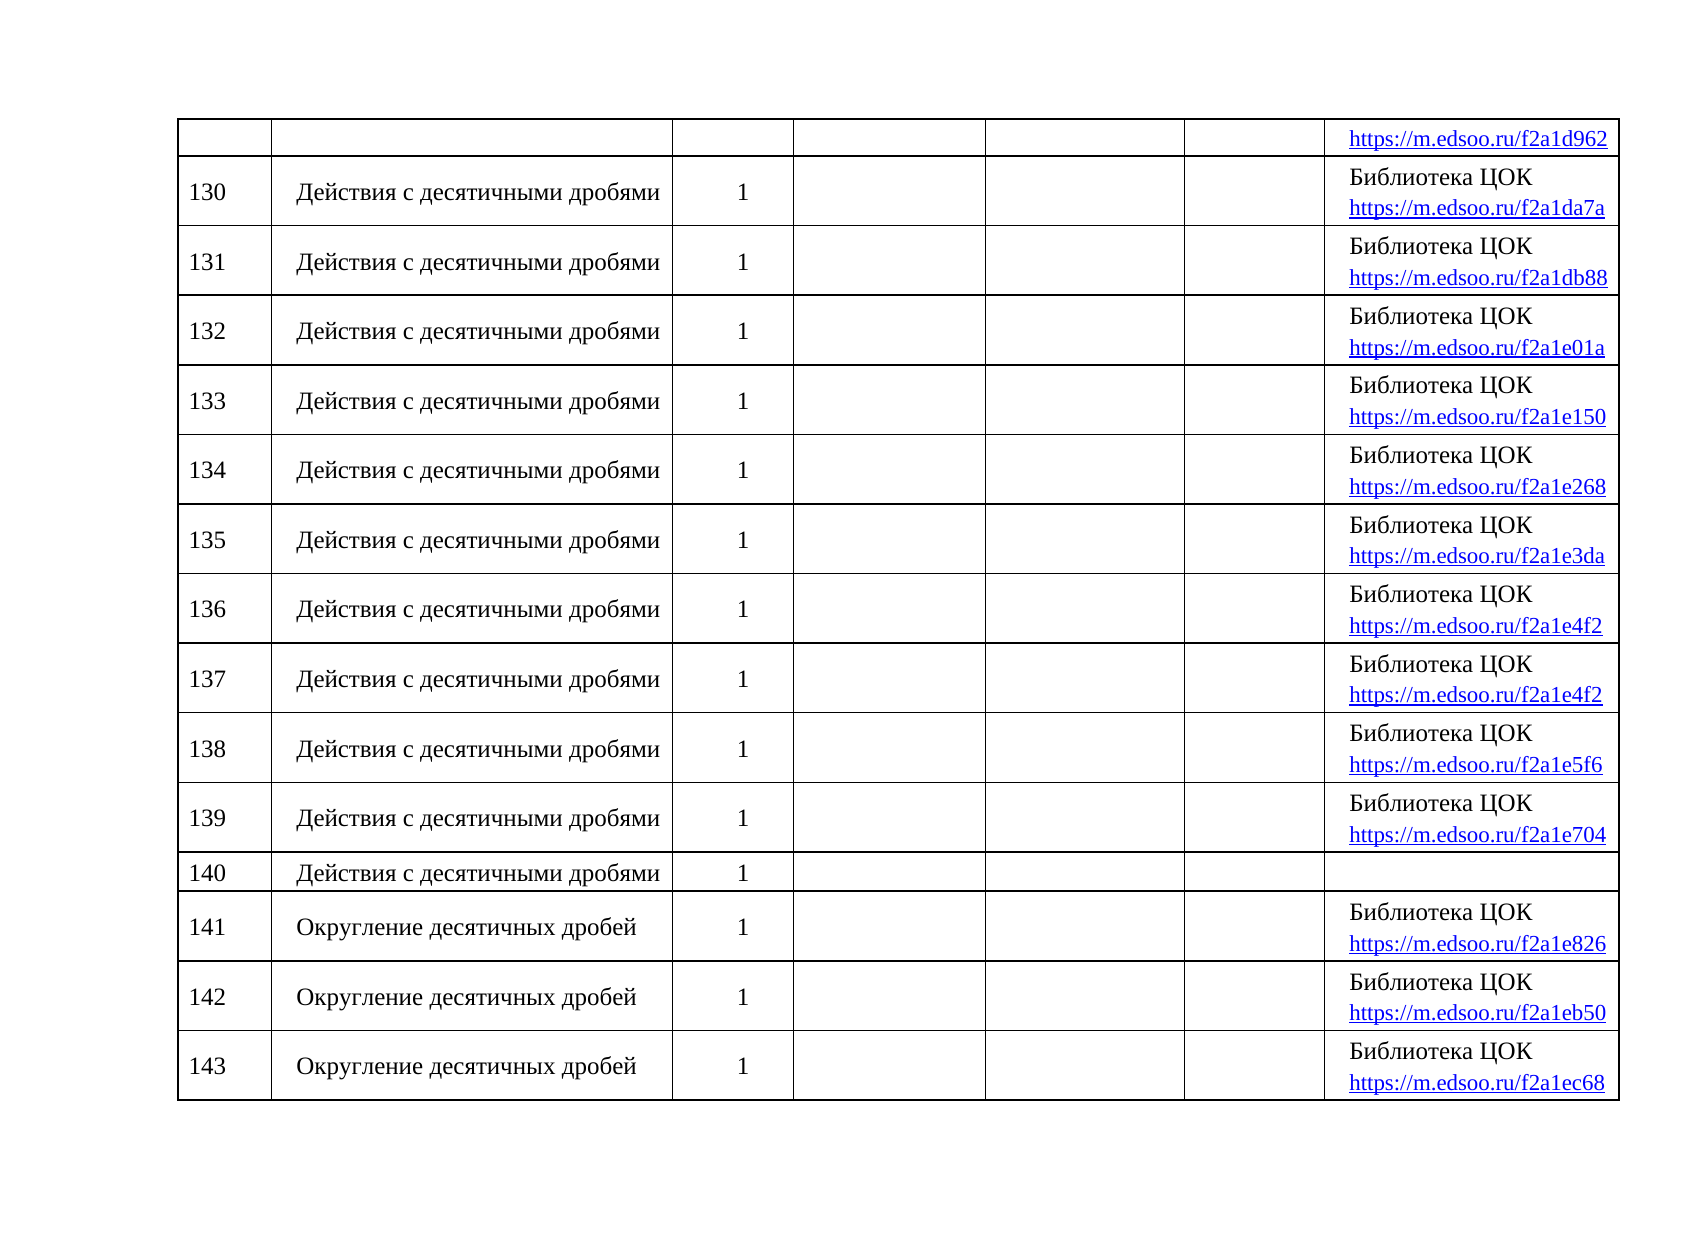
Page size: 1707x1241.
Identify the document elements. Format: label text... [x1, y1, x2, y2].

table_cell [1185, 962, 1324, 1029]
table_cell 1 [673, 892, 793, 960]
table_cell 1 [673, 296, 793, 364]
table_cell [986, 157, 1184, 225]
table_cell [794, 574, 985, 642]
table_cell 1 [673, 783, 793, 851]
table_cell Действия с десятичными дробями [272, 435, 672, 503]
table_cell [794, 157, 985, 225]
table_cell [986, 713, 1184, 781]
table_cell 1 [673, 226, 793, 294]
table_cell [272, 1031, 672, 1099]
table_cell 143 [179, 1031, 271, 1099]
table_cell [1185, 713, 1324, 781]
table_cell Действия с десятичными дробями [272, 574, 672, 642]
table_cell Округление десятичных дробей [272, 962, 672, 1029]
table_cell [1185, 120, 1324, 155]
table_cell [794, 1031, 985, 1099]
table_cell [1325, 120, 1618, 155]
table_cell [1185, 366, 1324, 433]
table_cell 1 [673, 574, 793, 642]
table_cell [1185, 574, 1324, 642]
table_cell 1 [673, 120, 793, 155]
table_cell [794, 853, 985, 890]
table_cell Библиотека ЦОК https://m.edsoo.ru/f2a1e3da [1325, 505, 1618, 573]
table_cell Библиотека ЦОК https://m.edsoo.ru/f2a1e826 [1325, 892, 1618, 960]
table_cell Библиотека ЦОК https://m.edsoo.ru/f2a1e268 [1325, 435, 1618, 503]
table_cell [986, 366, 1184, 433]
table_cell 129 [179, 120, 271, 155]
table_cell [794, 783, 985, 851]
table_cell 135 [179, 505, 271, 573]
table_cell [986, 892, 1184, 960]
table_cell 1 [673, 366, 793, 433]
table_cell Библиотека ЦОК https://m.edsoo.ru/f2a1e01a [1325, 296, 1618, 364]
table_cell 134 [179, 435, 271, 503]
table_cell [794, 962, 985, 1029]
table_cell Действия с десятичными дробями [272, 853, 672, 890]
table_cell Действия с десятичными дробями [272, 783, 672, 851]
table_cell Действия с десятичными дробями [272, 713, 672, 781]
table_cell 1 [673, 713, 793, 781]
table_cell [1185, 296, 1324, 364]
table_cell [794, 296, 985, 364]
table_cell [1185, 1031, 1324, 1099]
table_cell [1325, 853, 1618, 890]
table_cell 140 [179, 853, 271, 890]
table_cell Библиотека ЦОК https://m.edsoo.ru/f2a1eb50 [1325, 962, 1618, 1029]
table_cell 1 [673, 644, 793, 712]
table_cell [986, 296, 1184, 364]
table_cell 1 [673, 962, 793, 1029]
table_cell [794, 226, 985, 294]
table_cell [1185, 505, 1324, 573]
table_cell Действия с десятичными дробями [272, 157, 672, 225]
table_cell Библиотека ЦОК https://m.edsoo.ru/f2a1e4f2 [1325, 644, 1618, 712]
table_cell Библиотека ЦОК https://m.edsoo.ru/f2a1e150 [1325, 366, 1618, 433]
table_cell [1185, 783, 1324, 851]
table_cell Библиотека ЦОК https://m.edsoo.ru/f2a1e5f6 [1325, 713, 1618, 781]
table_cell [1185, 226, 1324, 294]
table_cell Библиотека ЦОК https://m.edsoo.ru/f2a1db88 [1325, 226, 1618, 294]
table_cell 138 [179, 713, 271, 781]
table_cell [1185, 853, 1324, 890]
table_cell [794, 366, 985, 433]
table_cell [986, 853, 1184, 890]
table_cell [986, 644, 1184, 712]
table_cell 142 [179, 962, 271, 1029]
table_cell 1 [673, 505, 793, 573]
table_cell 1 [673, 435, 793, 503]
table_cell [794, 120, 985, 155]
table_cell Библиотека ЦОК https://m.edsoo.ru/f2a1ec68 [1325, 1031, 1618, 1099]
table_cell [794, 435, 985, 503]
table_cell [794, 505, 985, 573]
table_cell [986, 962, 1184, 1029]
table_cell [794, 892, 985, 960]
table_cell [986, 120, 1184, 155]
table_cell Действия с десятичными дробями [272, 505, 672, 573]
table_cell Действия с десятичными дробями [272, 226, 672, 294]
table_cell [1185, 892, 1324, 960]
table_cell [986, 783, 1184, 851]
table_cell 141 [179, 892, 271, 960]
table_cell [794, 713, 985, 781]
table_cell 139 [179, 783, 271, 851]
table_cell Действия с десятичными дробями [272, 296, 672, 364]
table_cell 1 [673, 853, 793, 890]
table_cell [1185, 157, 1324, 225]
table_cell [794, 644, 985, 712]
table_cell 133 [179, 366, 271, 433]
table_cell [986, 435, 1184, 503]
table_cell Библиотека ЦОК https://m.edsoo.ru/f2a1da7a [1325, 157, 1618, 225]
table_cell 130 [179, 157, 271, 225]
table_cell Библиотека ЦОК https://m.edsoo.ru/f2a1e704 [1325, 783, 1618, 851]
table_cell 1 [673, 157, 793, 225]
table_cell [986, 226, 1184, 294]
table_cell [986, 1031, 1184, 1099]
table_cell 1 [673, 1031, 793, 1099]
table_cell Действия с десятичными дробями [272, 366, 672, 433]
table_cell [272, 120, 672, 155]
table_cell 137 [179, 644, 271, 712]
table_cell Действия с десятичными дробями [272, 644, 672, 712]
table_cell [986, 574, 1184, 642]
table_cell [1185, 435, 1324, 503]
table_cell 132 [179, 296, 271, 364]
table_cell [986, 505, 1184, 573]
table_cell 131 [179, 226, 271, 294]
table_cell [1185, 644, 1324, 712]
table_cell Библиотека ЦОК https://m.edsoo.ru/f2a1e4f2 [1325, 574, 1618, 642]
table_cell 136 [179, 574, 271, 642]
table_cell Округление десятичных дробей [272, 892, 672, 960]
